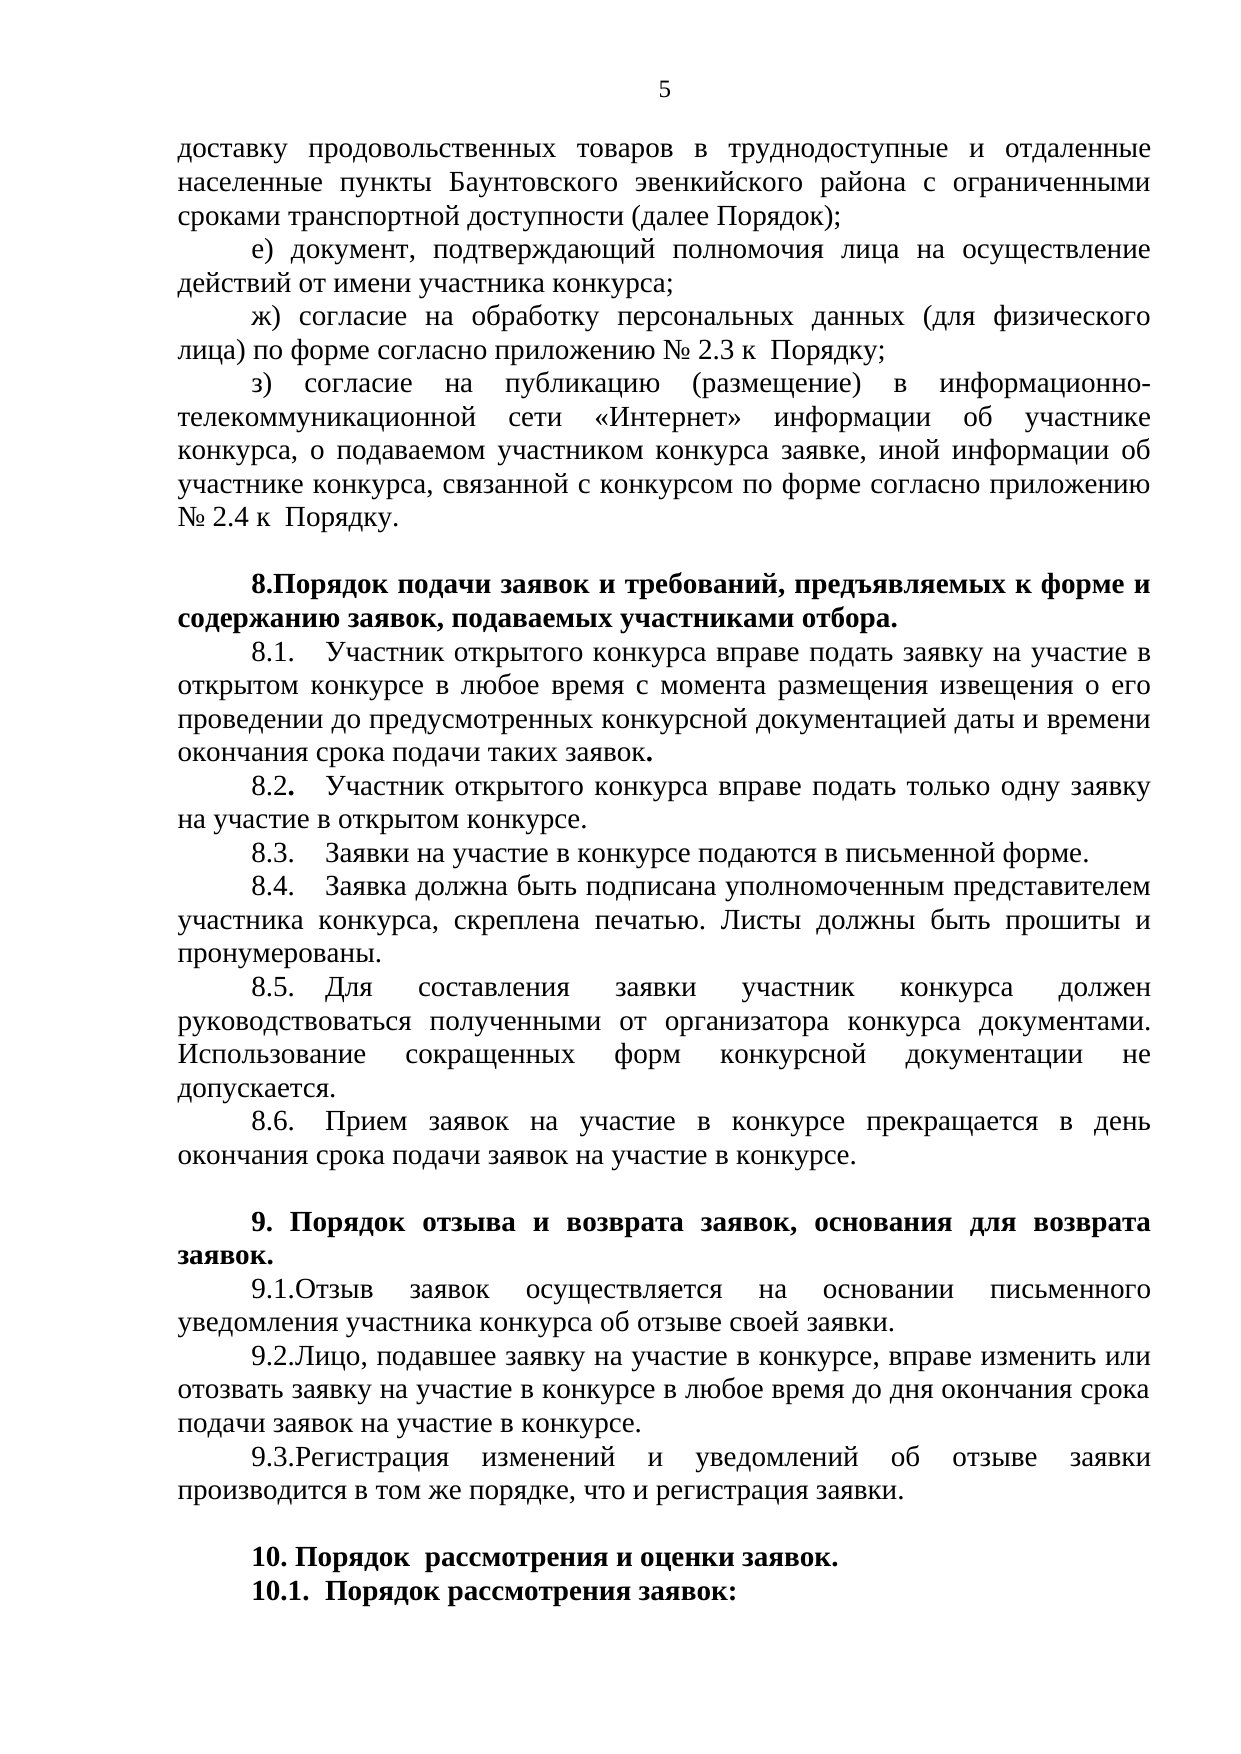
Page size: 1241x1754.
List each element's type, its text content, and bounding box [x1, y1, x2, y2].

text 8.2. Участник открытого конкурса вправе подать только одну заявку на участие в открытом конкурсе. [177, 768, 1152, 835]
text е) документ, подтверждающий полномочия лица на осуществление действий от имени участника конкурса; [177, 231, 1152, 298]
text 10.1. Порядок рассмотрения заявок: [177, 1573, 1152, 1606]
text 8.4. Заявка должна быть подписана уполномоченным представителем участника конкурса, скреплена печатью. Листы должны быть прошиты и пронумерованы. [177, 868, 1152, 969]
text 9.2.Лицо, подавшее заявку на участие в конкурсе, вправе изменить или отозвать заявку на участие в конкурсе в любое время до дня окончания срока подачи заявок на участие в конкурсе. [177, 1338, 1152, 1439]
text 8.5. Для составления заявки участник конкурса должен руководствоваться полученными от организатора конкурса документами. Использование сокращенных форм конкурсной документации не допускается. [177, 969, 1152, 1103]
text з) согласие на публикацию (размещение) в информационно-телекоммуникационной сети «Интернет» информации об участнике конкурса, о подаваемом участником конкурса заявке, иной информации об участнике конкурса, связанной с конкурсом по форме согласно приложению № 2.4 к Порядку. [177, 365, 1152, 533]
text 8.1. Участник открытого конкурса вправе подать заявку на участие в открытом конкурсе в любое время с момента размещения извещения о его проведении до предусмотренных конкурсной документацией даты и времени окончания срока подачи таких заявок. [177, 634, 1152, 768]
text 9.3.Регистрация изменений и уведомлений об отзыве заявки производится в том же порядке, что и регистрация заявки. [177, 1439, 1152, 1506]
text ж) согласие на обработку персональных данных (для физического лица) по форме согласно приложению № 2.3 к Порядку; [177, 298, 1152, 365]
text 10. Порядок рассмотрения и оценки заявок. [177, 1539, 1152, 1573]
text 9.1.Отзыв заявок осуществляется на основании письменного уведомления участника конкурса об отзыве своей заявки. [177, 1271, 1152, 1338]
text 8.Порядок подачи заявок и требований, предъявляемых к форме и содержанию заявок, подаваемых участниками отбора. [177, 567, 1152, 634]
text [177, 131, 1152, 231]
text 8.3. Заявки на участие в конкурсе подаются в письменной форме. [177, 835, 1152, 868]
text 8.6. Прием заявок на участие в конкурсе прекращается в день окончания срока подачи заявок на участие в конкурсе. [177, 1103, 1152, 1170]
text 9. Порядок отзыва и возврата заявок, основания для возврата заявок. [177, 1204, 1152, 1271]
